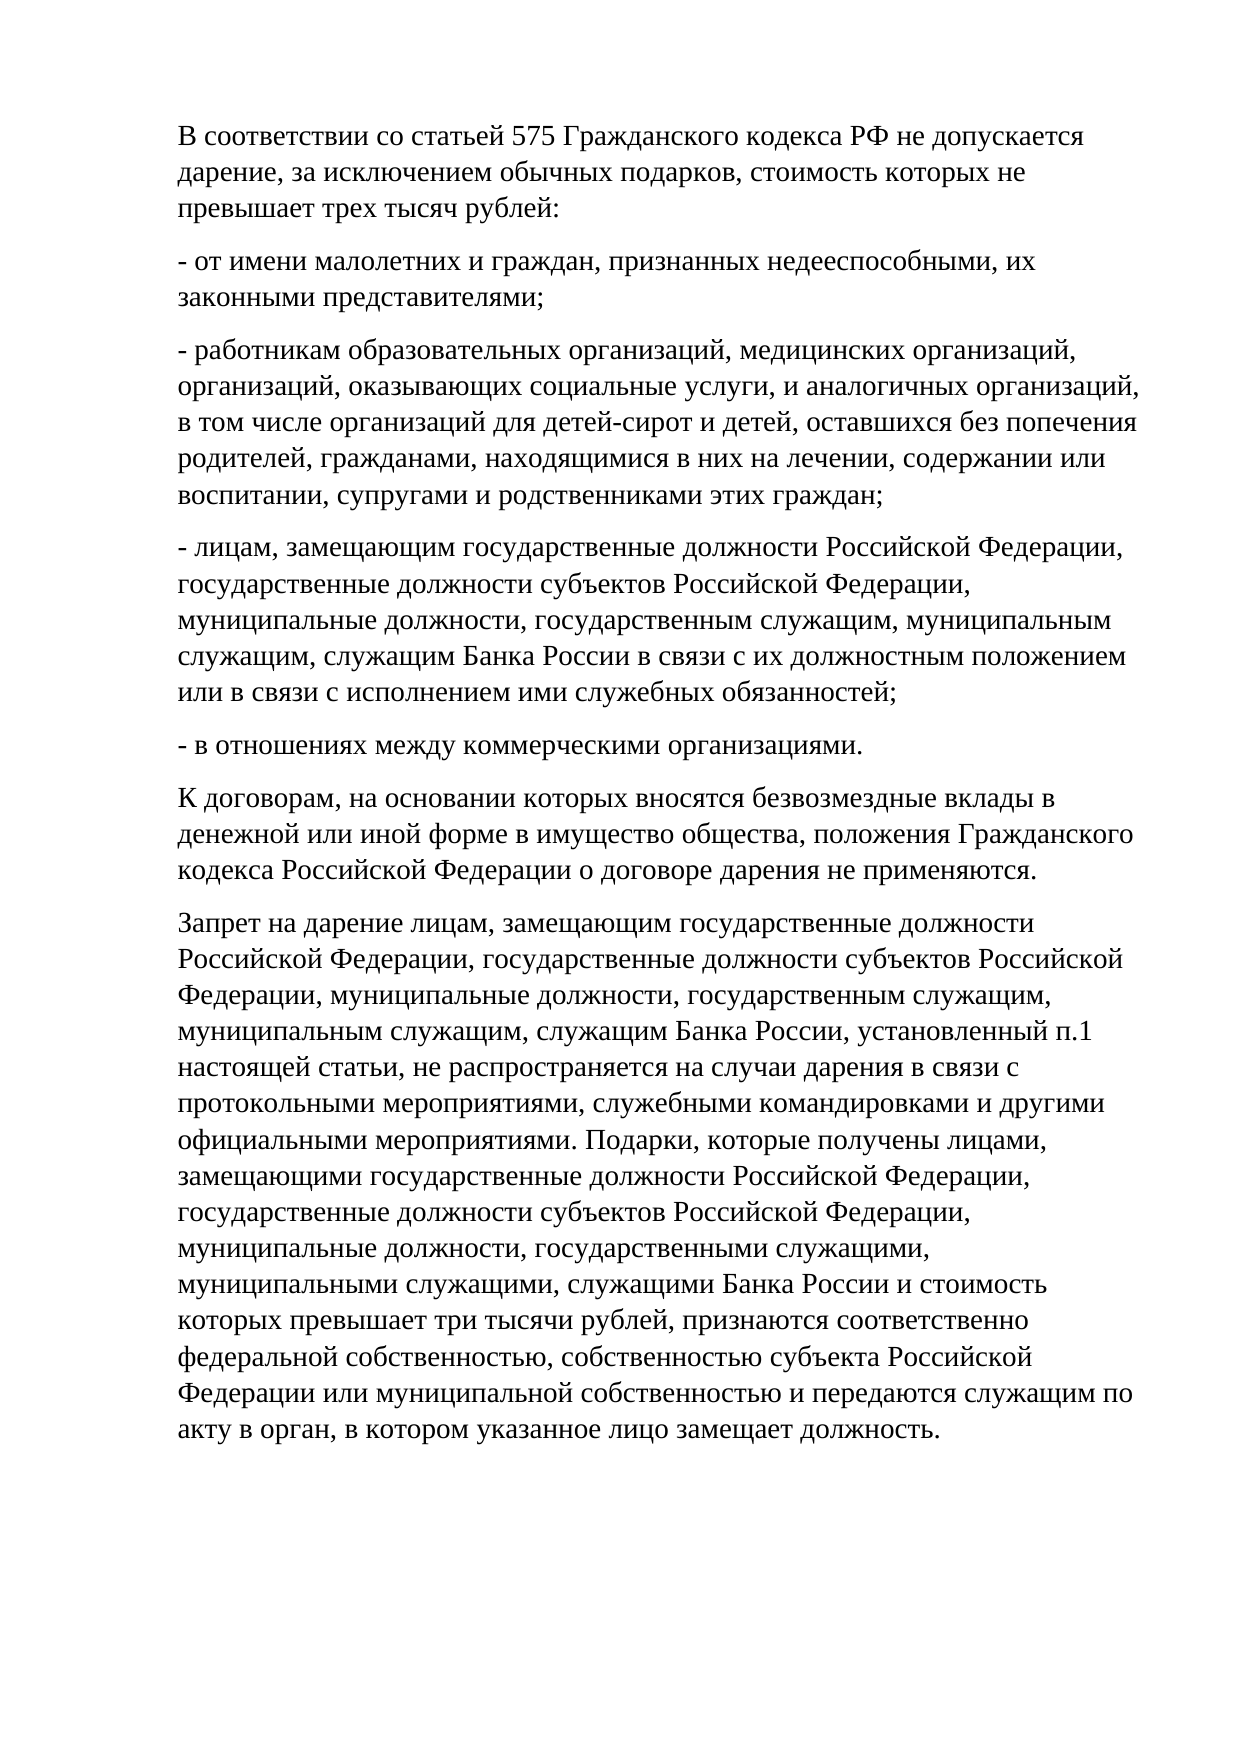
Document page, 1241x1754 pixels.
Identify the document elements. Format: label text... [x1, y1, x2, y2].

text - работникам образовательных организаций, медицинских организаций, организаций, оказывающих социальные услуги, и аналогичных организаций, в том числе организаций для детей-сирот и детей, оставшихся без попечения родителей, гражданами, находящимися в них на лечении, содержании или воспитании, супругами и родственниками этих граждан; [177, 332, 1152, 510]
text К договорам, на основании которых вносятся безвозмездные вклады в денежной или иной форме в имущество общества, положения Гражданского кодекса Российской Федерации о договоре дарения не применяются. [177, 780, 1152, 886]
text - лицам, замещающим государственные должности Российской Федерации, государственные должности субъектов Российской Федерации, муниципальные должности, государственным служащим, муниципальным служащим, служащим Банка России в связи с их должностным положением или в связи с исполнением ими служебных обязанностей; [177, 529, 1152, 708]
text В соответствии со статьей 575 Гражданского кодекса РФ не допускается дарение, за исключением обычных подарков, стоимость которых не превышает трех тысяч рублей: [177, 118, 1152, 224]
text - от имени малолетних и граждан, признанных недееспособными, их законными представителями; [177, 243, 1152, 313]
text Запрет на дарение лицам, замещающим государственные должности Российской Федерации, государственные должности субъектов Российской Федерации, муниципальные должности, государственным служащим, муниципальным служащим, служащим Банка России, установленный п.1 настоящей статьи, не распространяется на случаи дарения в связи с протокольными мероприятиями, служебными командировками и другими официальными мероприятиями. Подарки, которые получены лицами, замещающими государственные должности Российской Федерации, государственные должности субъектов Российской Федерации, муниципальные должности, государственными служащими, муниципальными служащими, служащими Банка России и стоимость которых превышает три тысячи рублей, признаются соответственно федеральной собственностью, собственностью субъекта Российской Федерации или муниципальной собственностью и передаются служащим по акту в орган, в котором указанное лицо замещает должность. [177, 905, 1152, 1444]
text - в отношениях между коммерческими организациями. [177, 727, 1152, 761]
